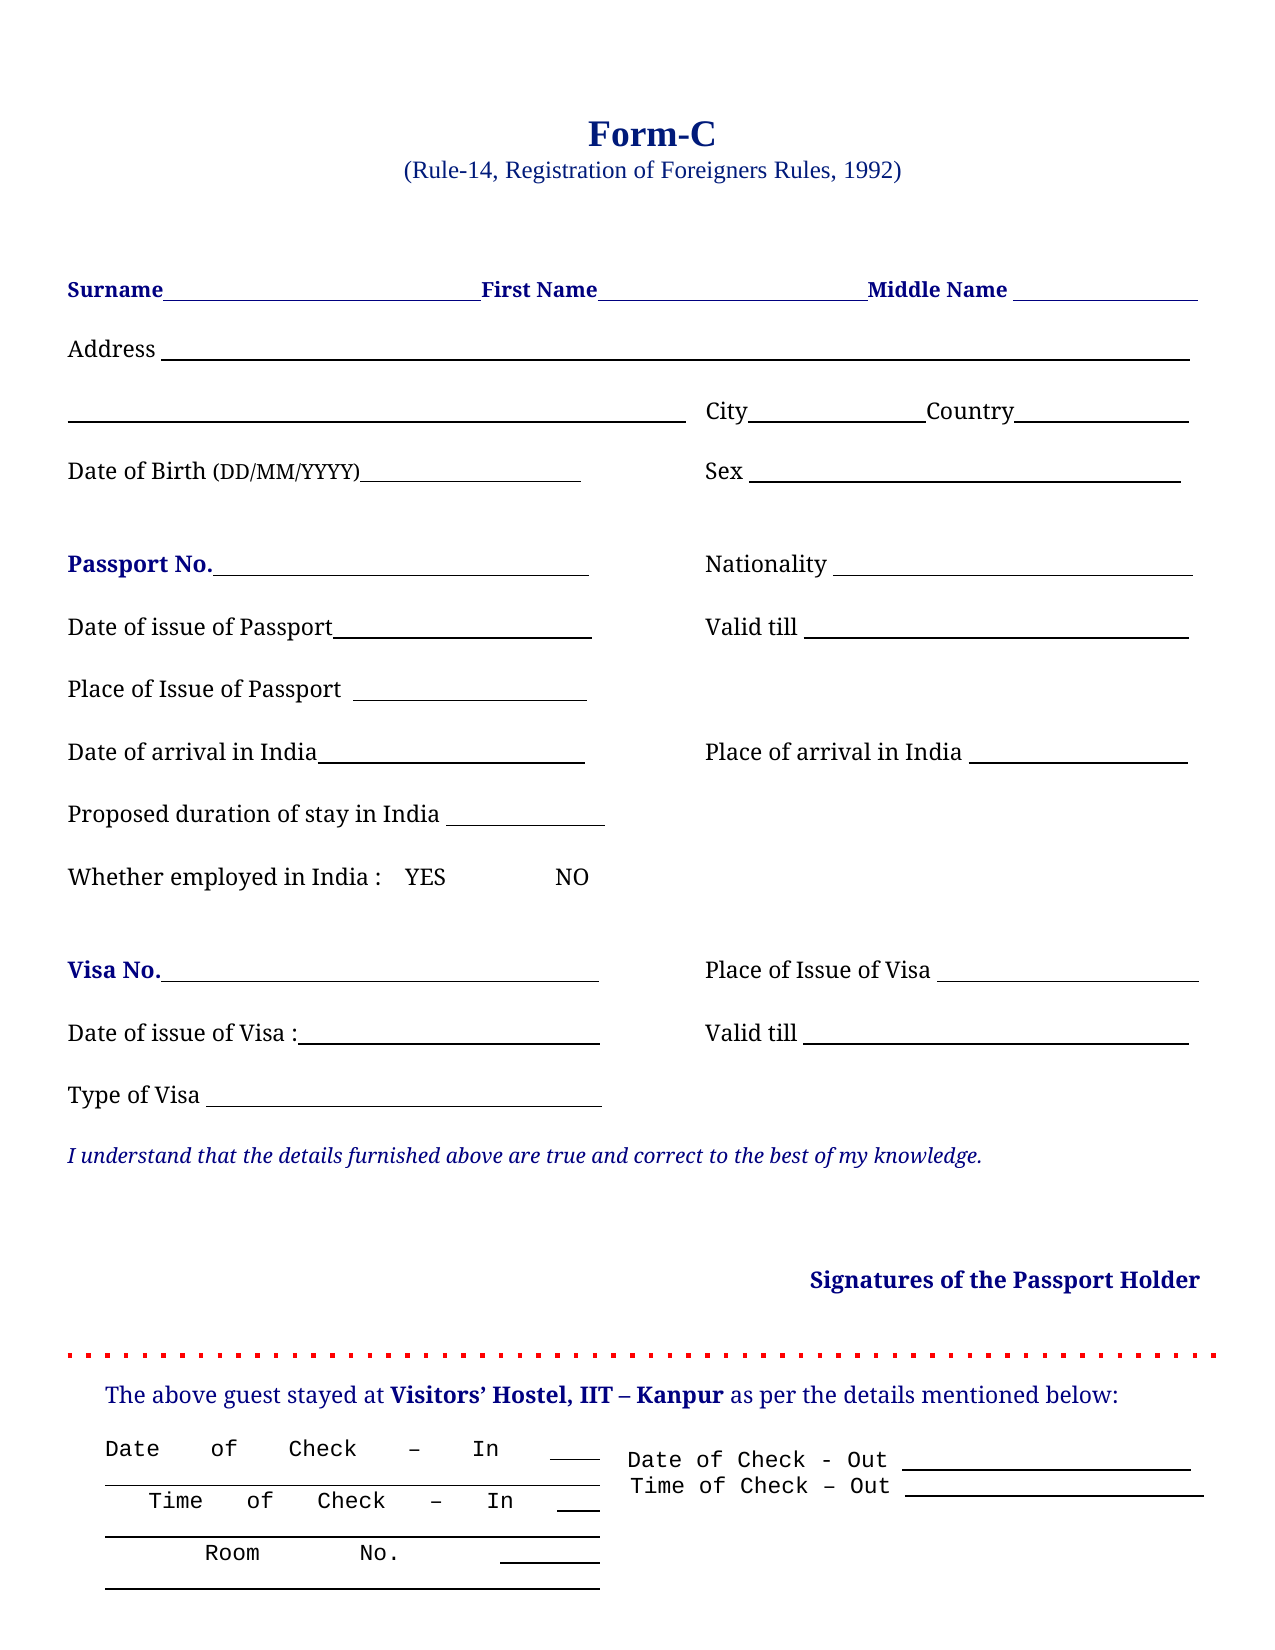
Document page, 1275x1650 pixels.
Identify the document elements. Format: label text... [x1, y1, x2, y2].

text Date of Check – In Time of Check – In Room No. [105, 1538, 600, 1588]
text Date of Birth (DD/MM/YYYY) Sex [67, 454, 1210, 486]
text Address [67, 332, 1210, 364]
text Surname First Name Middle Name [67, 276, 1210, 304]
text Passport No. Nationality [67, 548, 1210, 579]
text Date of issue of Visa : Valid till [67, 1017, 1210, 1048]
text I understand that the details furnished above are true and correct to the best of my knowledge. [67, 1141, 1210, 1170]
text (Rule-14, Registration of Foreigners Rules, 1992) [402, 155, 903, 184]
text Type of Visa [67, 1079, 1210, 1110]
text Date of issue of Passport Valid till [67, 611, 1210, 642]
text Date of Check – In Time of Check – In Room No. [105, 1486, 600, 1536]
text The above guest stayed at Visitors’ Hostel, IIT – Kanpur as per the details mentioned below: [105, 1379, 1210, 1411]
text City Country [67, 395, 1210, 426]
text Date of arrival in India Place of arrival in India [67, 736, 1210, 767]
text Visa No. Place of Issue of Visa [67, 954, 1210, 985]
text Whether employed in India : YES NO [67, 861, 1210, 892]
text Proposed duration of stay in India [67, 798, 1210, 829]
subtitle Signatures of the Passport Holder [56, 1264, 1200, 1295]
text Date of Check – In Time of Check – In Room No. [105, 1438, 600, 1485]
title Form-C [402, 112, 903, 155]
text Date of Check - Out Time of Check – Out [627, 1448, 1194, 1500]
text Place of Issue of Passport [67, 673, 1210, 704]
